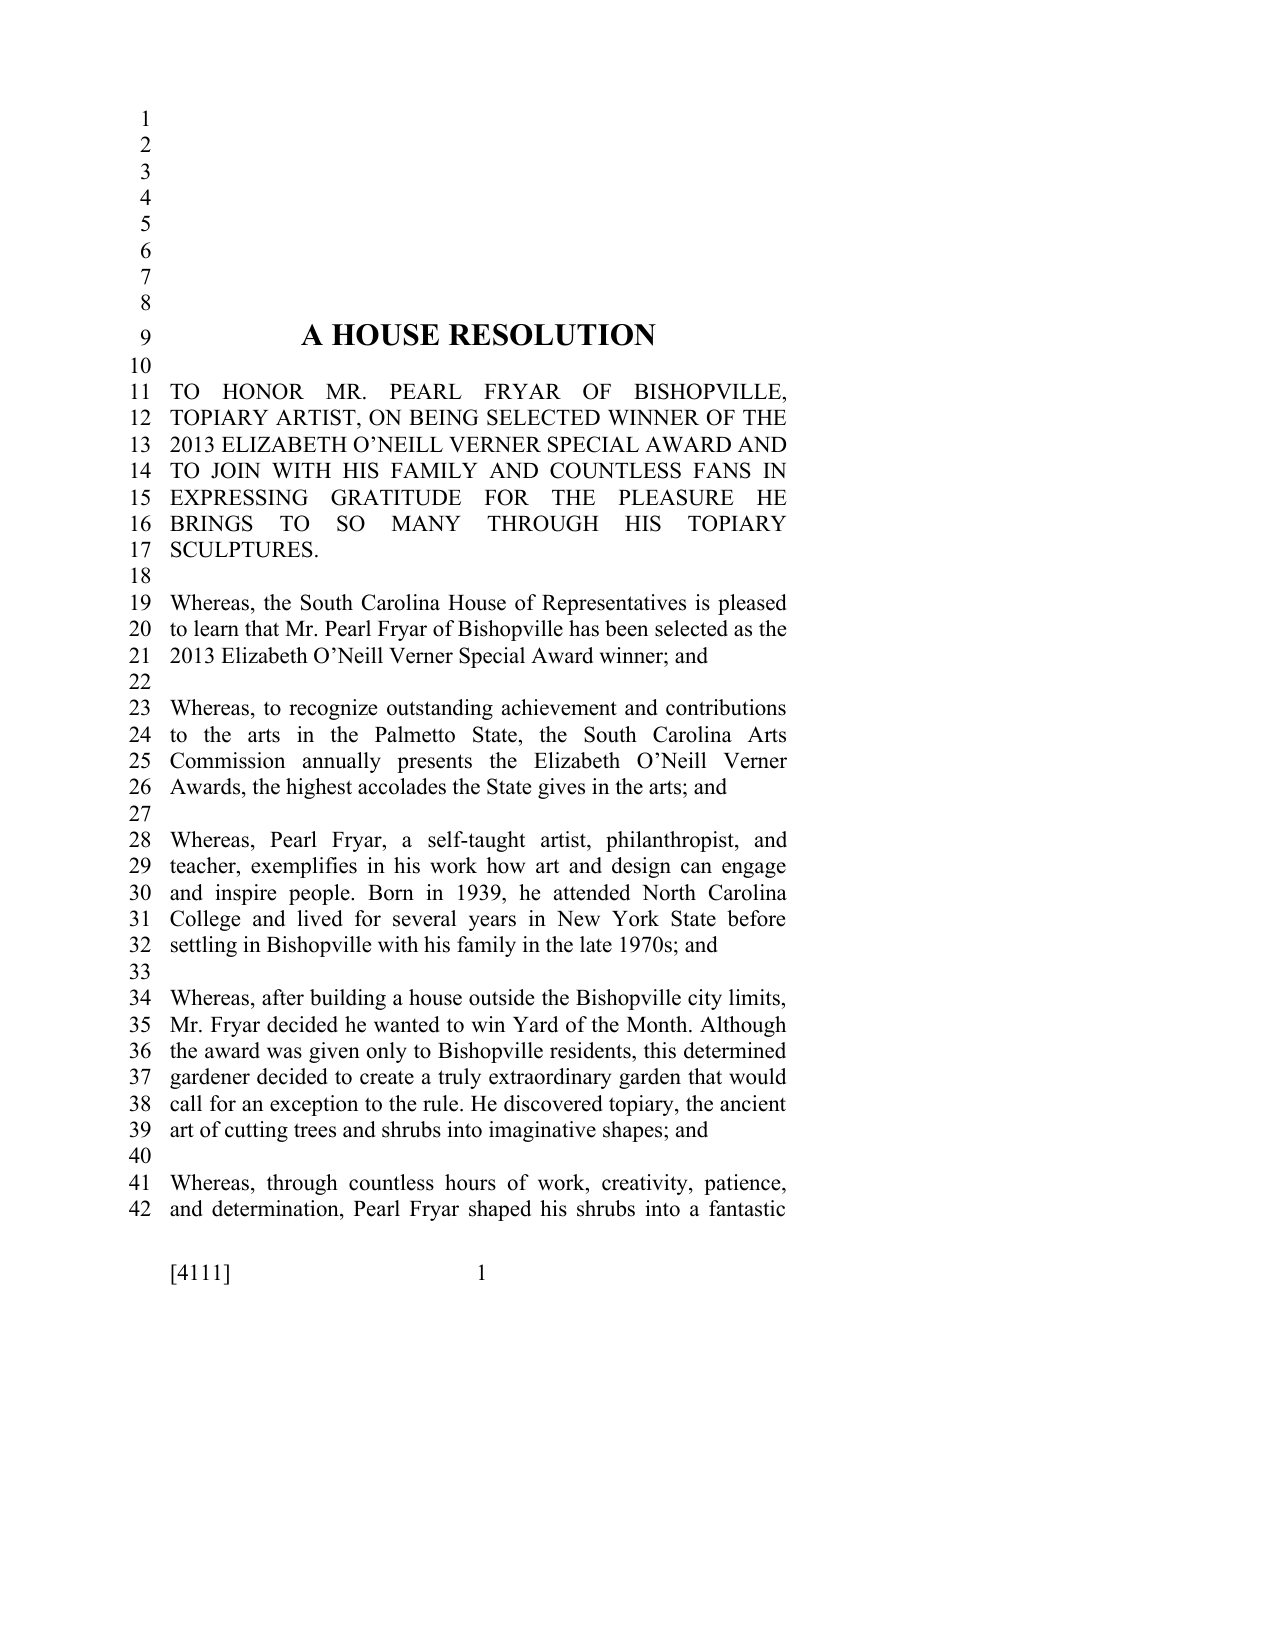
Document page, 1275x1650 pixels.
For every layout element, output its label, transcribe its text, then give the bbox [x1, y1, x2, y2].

text Whereas, Pearl Fryar, a self-taught artist, philanthropist, and teacher, exemplifies in his work how art and design can engage and inspire people. Born in 1939, he attended North Carolina College and lived for several years in New York State before settling in Bishopville with his family in the late 1970s; and [169, 826, 787, 958]
text Whereas, to recognize outstanding achievement and contributions to the arts in the Palmetto State, the South Carolina Arts Commission annually presents the Elizabeth O’Neill Verner Awards, the highest accolades the State gives in the arts; and [169, 694, 787, 800]
text Whereas, the South Carolina House of Representatives is pleased to learn that Mr. Pearl Fryar of Bishopville has been selected as the 2013 Elizabeth O’Neill Verner Special Award winner; and [169, 589, 787, 668]
text A HOUSE RESOLUTION [169, 316, 787, 352]
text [169, 1169, 787, 1221]
text Whereas, after building a house outside the Bishopville city limits, Mr. Fryar decided he wanted to win Yard of the Month. Although the award was given only to Bishopville residents, this determined gardener decided to create a truly extraordinary garden that would call for an exception to the rule. He discovered topiary, the ancient art of cutting trees and shrubs into imaginative shapes; and [169, 984, 787, 1142]
text TO HONOR MR. PEARL FRYAR OF BISHOPVILLE, TOPIARY ARTIST, ON BEING SELECTED WINNER OF THE 2013 ELIZABETH O’NEILL VERNER SPECIAL AWARD AND TO JOIN WITH HIS FAMILY AND COUNTLESS FANS IN EXPRESSING GRATITUDE FOR THE PLEASURE HE BRINGS TO SO MANY THROUGH HIS TOPIARY SCULPTURES. [169, 378, 787, 563]
